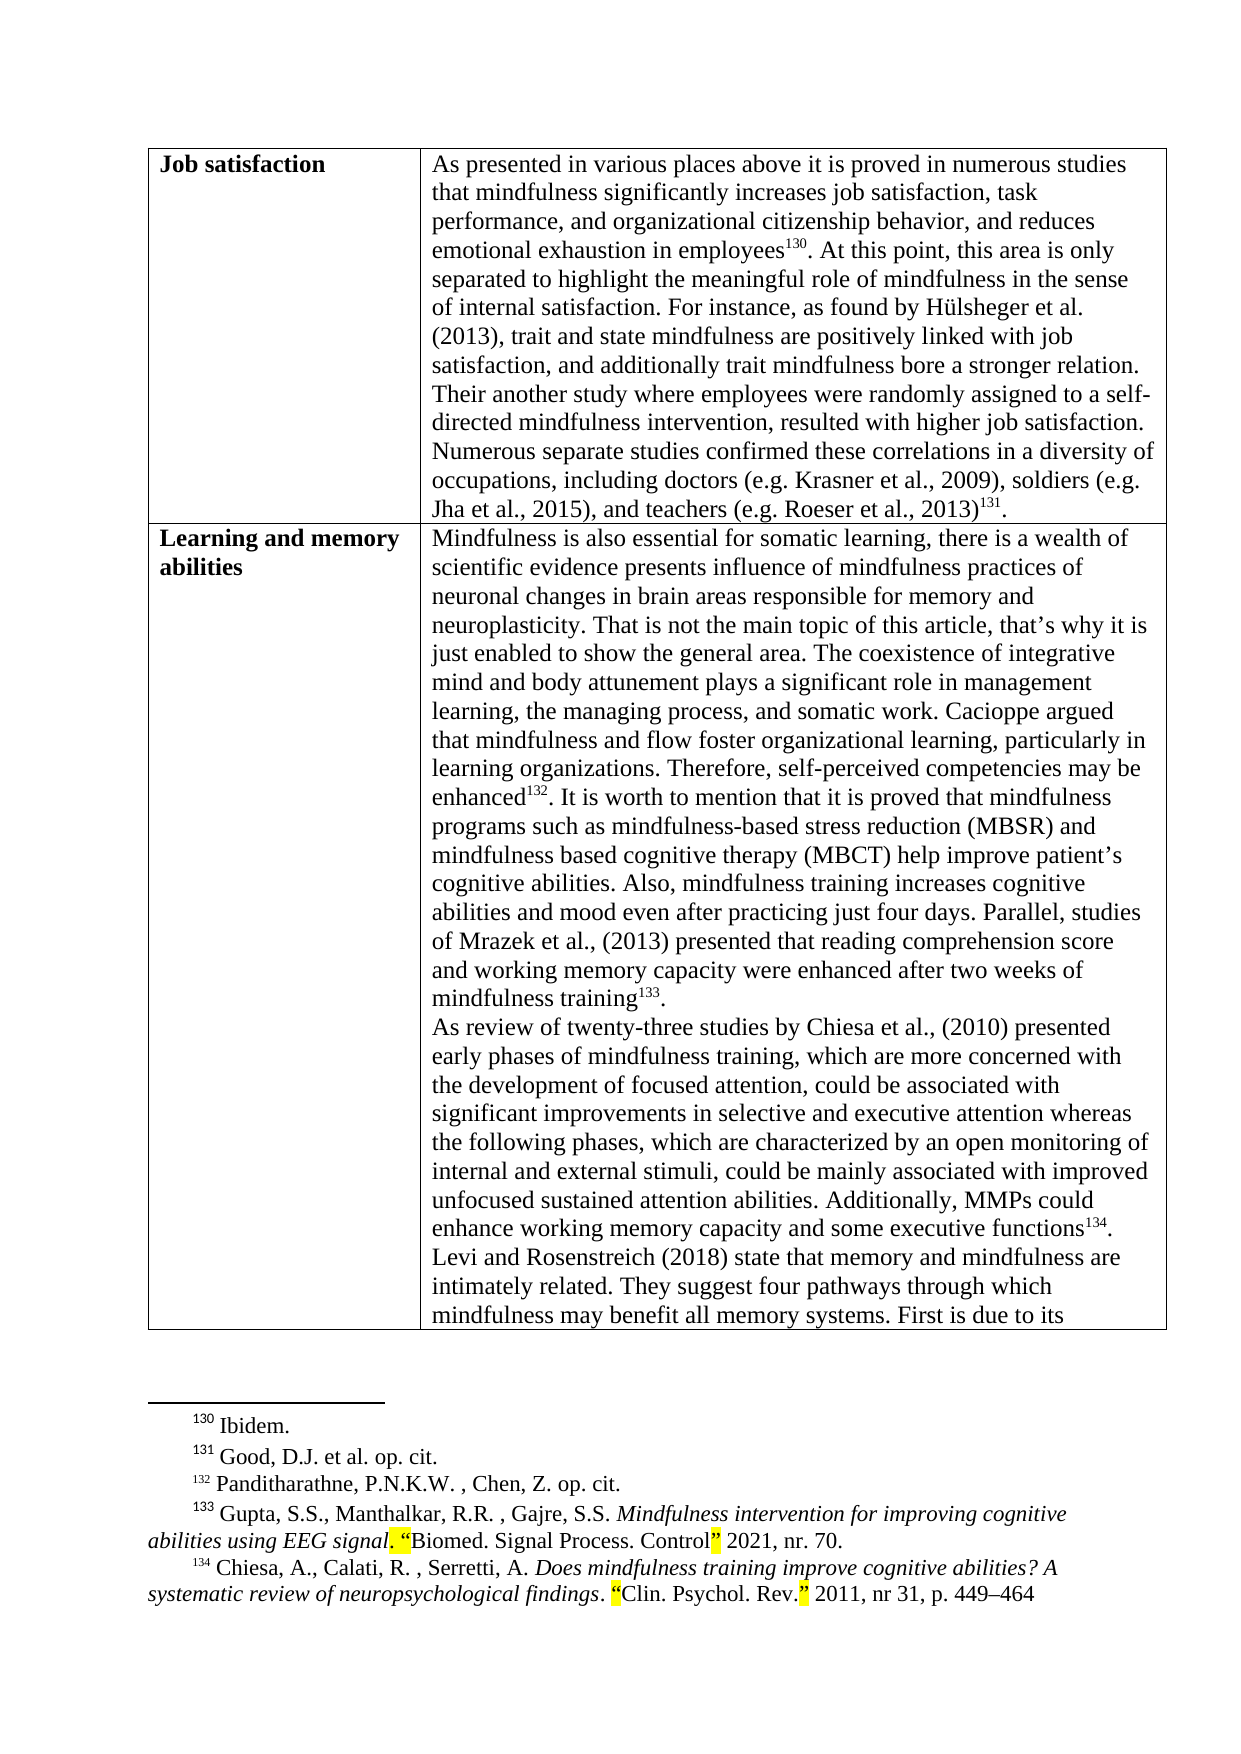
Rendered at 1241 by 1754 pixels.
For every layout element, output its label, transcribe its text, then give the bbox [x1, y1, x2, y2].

table_cell As presented in various places above it is proved in numerous studies that mindfulness significantly increases job satisfaction, task performance, and organizational citizenship behavior, and reduces emotional exhaustion in employees. At this point, this area is only separated to highlight the meaningful role of mindfulness in the sense of internal satisfaction. For instance, as found by Hülsheger et al. (2013), trait and state mindfulness are positively linked with job satisfaction, and additionally trait mindfulness bore a stronger relation. Their another study where employees were randomly assigned to a self-directed mindfulness intervention, resulted with higher job satisfaction. Numerous separate studies confirmed these correlations in a diversity of occupations, including doctors (e.g. Krasner et al., 2009), soldiers (e.g. Jha et al., 2015), and teachers (e.g. Roeser et al., 2013). [421, 149, 1166, 522]
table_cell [149, 524, 420, 1328]
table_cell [421, 524, 1166, 1328]
table_cell Job satisfaction [149, 149, 420, 522]
